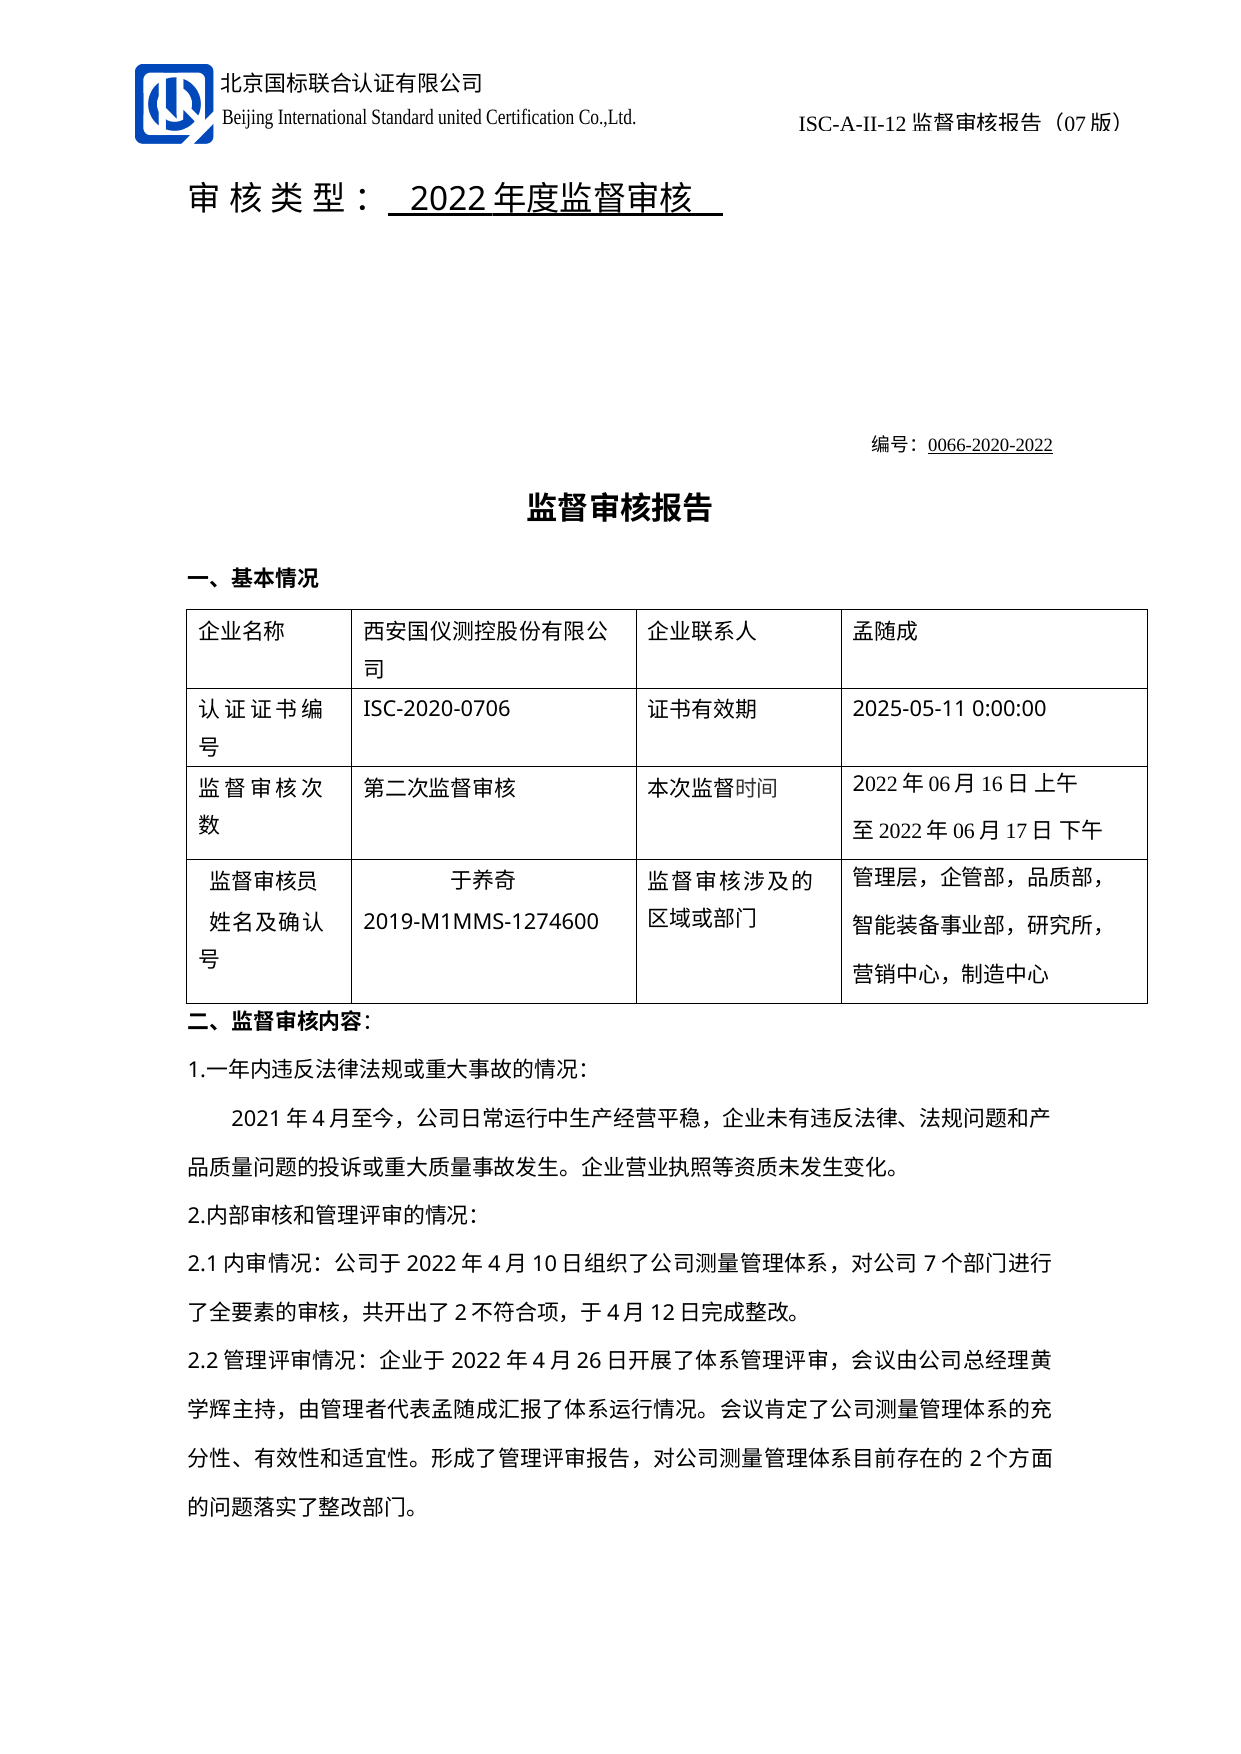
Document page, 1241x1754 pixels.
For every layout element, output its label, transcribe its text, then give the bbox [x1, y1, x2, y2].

picture [135, 64, 214, 144]
table_header 西安国仪测控股份有限公司 [352, 610, 636, 687]
table_header 企业名称 [187, 610, 351, 687]
text 编号：0066-2020-2022 [187, 427, 1053, 460]
table_header 孟随成 [842, 610, 1147, 687]
text 二、监督审核内容： [187, 1004, 1053, 1036]
table_cell 认证证书编号 [187, 689, 351, 766]
table_cell 2025-05-11 0:00:00 [842, 689, 1147, 766]
text 2.1内审情况：公司于2022年4月10日组织了公司测量管理体系，对公司7个部门进行了全要素的审核，共开出了2不符合项，于4月12日完成整改。 [187, 1246, 1053, 1327]
table_cell 监督审核次数 [187, 767, 351, 859]
text 一、基本情况 [187, 561, 1053, 593]
table_cell 监督审核涉及的区域或部门 [637, 860, 841, 1003]
text 1.一年内违反法律法规或重大事故的情况： [187, 1052, 1053, 1084]
table_cell 证书有效期 [637, 689, 841, 766]
table_header 企业联系人 [637, 610, 841, 687]
text 2.内部审核和管理评审的情况： [187, 1197, 1053, 1230]
text 监督审核报告 [187, 473, 1053, 538]
table_cell 本次监督时间 [637, 767, 841, 859]
table_cell 第二次监督审核 [352, 767, 636, 859]
table_cell 监督审核员 姓名及确认号 [187, 860, 351, 1003]
text 2021年4月至今，公司日常运行中生产经营平稳，企业未有违反法律、法规问题和产品质量问题的投诉或重大质量事故发生。企业营业执照等资质未发生变化。 [187, 1100, 1053, 1182]
text 审核类型： 2022年度监督审核 [187, 164, 1053, 229]
table_cell 于养奇 2019-M1MMS-1274600 [352, 860, 636, 1003]
table_cell 2022年06月16日 上午 至2022年06月17日 下午 [842, 767, 1147, 859]
text 2.2管理评审情况：企业于2022年4月26日开展了体系管理评审，会议由公司总经理黄学辉主持，由管理者代表孟随成汇报了体系运行情况。会议肯定了公司测量管理体系的充分性、有效性和适宜性。形成了管理评审报告，对公司测量管理体系目前存在的2个方面的问题落实了整改部门。 [187, 1343, 1053, 1522]
table_cell 管理层，企管部，品质部，智能装备事业部，研究所，营销中心，制造中心 [842, 860, 1147, 1003]
table_cell ISC-2020-0706 [352, 689, 636, 766]
